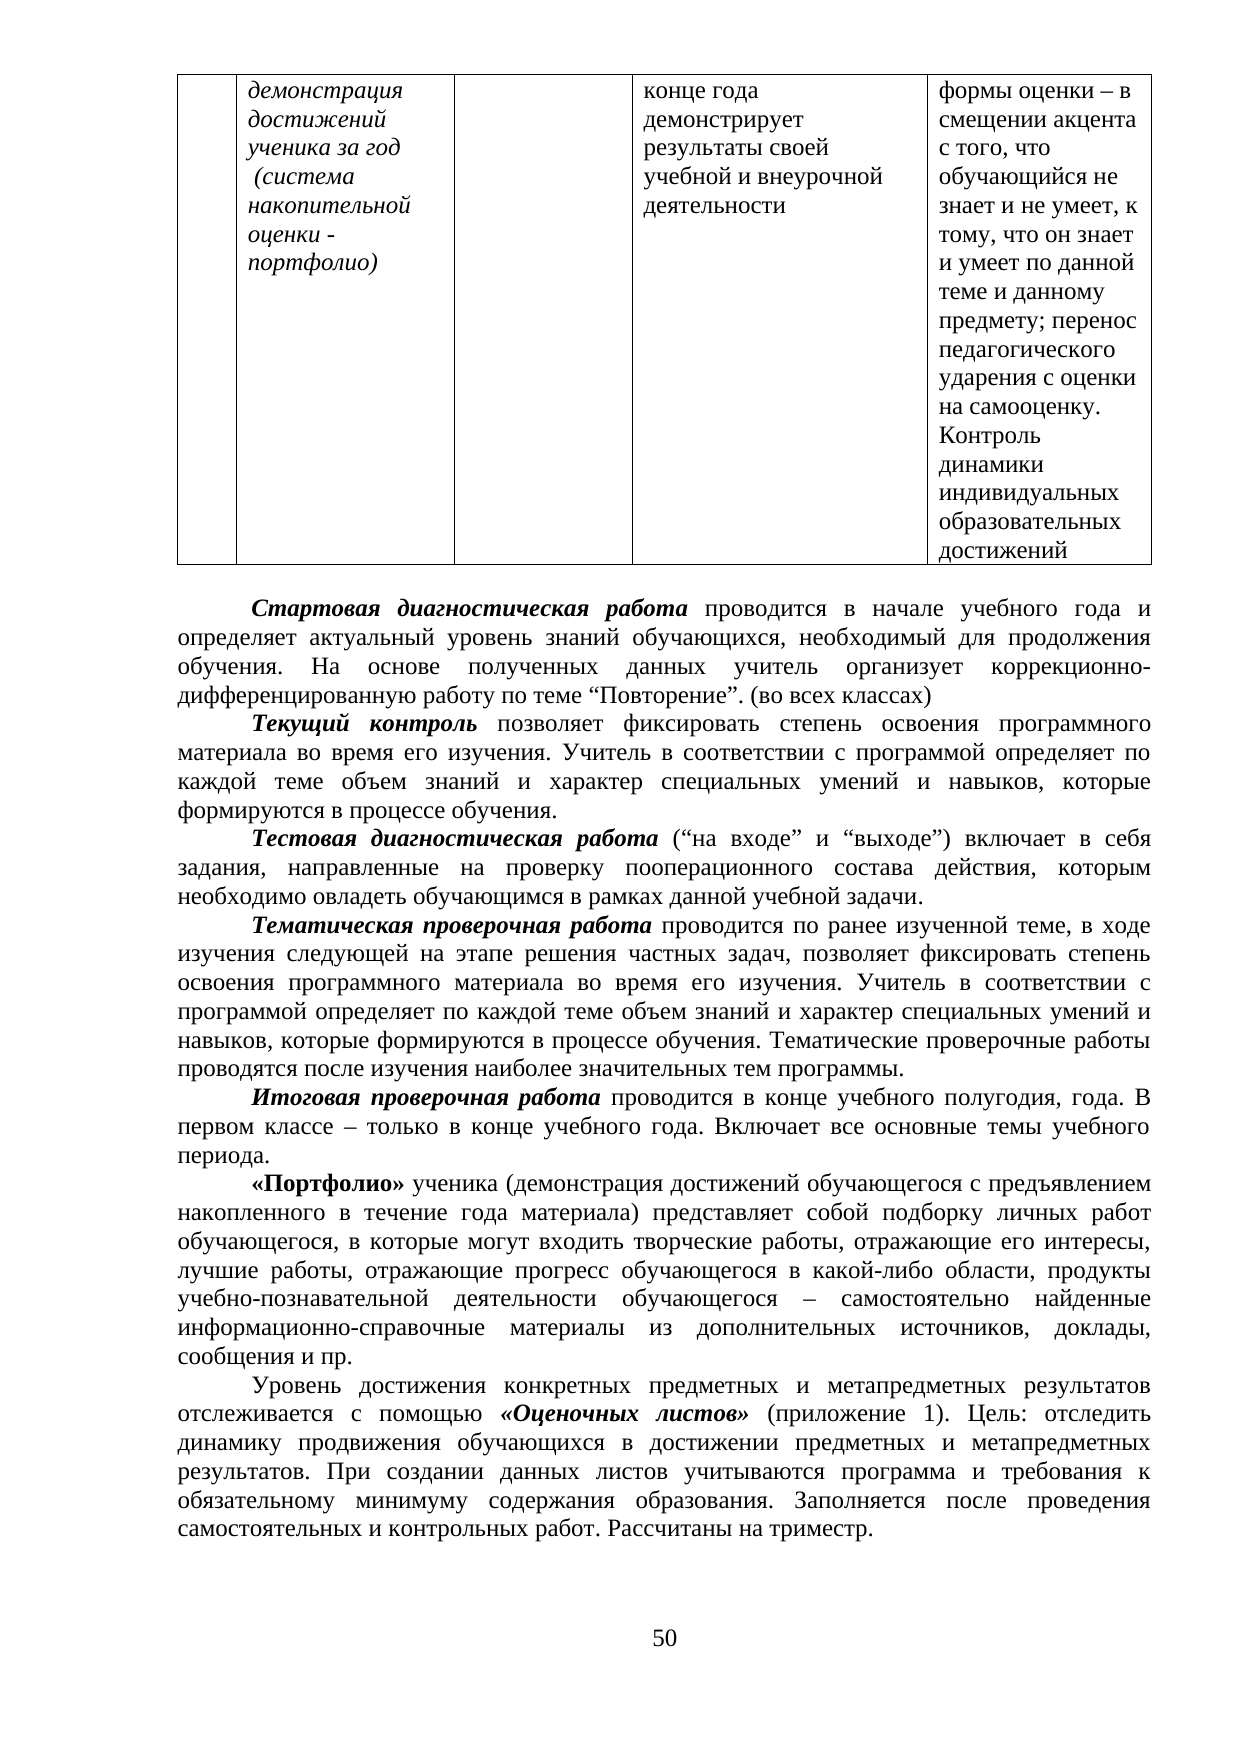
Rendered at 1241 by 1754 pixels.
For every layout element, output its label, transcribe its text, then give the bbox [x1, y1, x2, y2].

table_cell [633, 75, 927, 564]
text Уровень достижения конкретных предметных и метапредметных результатов отслеживается с помощью «Оценочных листов» (приложение 1). Цель: отследить динамику продвижения обучающихся в достижении предметных и метапредметных результатов. При создании данных листов учитываются программа и требования к обязательному минимуму содержания образования. Заполняется после проведения самостоятельных и контрольных работ. Рассчитаны на триместр. [177, 1370, 1152, 1542]
text Тематическая проверочная работа проводится по ранее изученной теме, в ходе изучения следующей на этапе решения частных задач, позволяет фиксировать степень освоения программного материала во время его изучения. Учитель в соответствии с программой определяет по каждой теме объем знаний и характер специальных умений и навыков, которые формируются в процессе обучения. Тематические проверочные работы проводятся после изучения наиболее значительных тем программы. [177, 910, 1152, 1082]
text Стартовая диагностическая работа проводится в начале учебного года и определяет актуальный уровень знаний обучающихся, необходимый для продолжения обучения. На основе полученных данных учитель организует коррекционно-дифференцированную работу по теме “Повторение”. (во всех классах) [177, 593, 1152, 708]
text «Портфолио» ученика (демонстрация достижений обучающегося с предъявлением накопленного в течение года материала) представляет собой подборку личных работ обучающегося, в которые могут входить творческие работы, отражающие его интересы, лучшие работы, отражающие прогресс обучающегося в какой-либо области, продукты учебно-познавательной деятельности обучающегося – самостоятельно найденные информационно-справочные материалы из дополнительных источников, доклады, сообщения и пр. [177, 1168, 1152, 1370]
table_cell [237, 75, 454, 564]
text Текущий контроль позволяет фиксировать степень освоения программного материала во время его изучения. Учитель в соответствии с программой определяет по каждой теме объем знаний и характер специальных умений и навыков, которые формируются в процессе обучения. [177, 708, 1152, 823]
text Тестовая диагностическая работа (“на входе” и “выходе”) включает в себя задания, направленные на проверку пооперационного состава действия, которым необходимо овладеть обучающимся в рамках данной учебной задачи. [177, 823, 1152, 910]
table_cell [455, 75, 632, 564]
text Итоговая проверочная работа проводится в конце учебного полугодия, года. В первом классе – только в конце учебного года. Включает все основные темы учебного периода. [177, 1082, 1152, 1168]
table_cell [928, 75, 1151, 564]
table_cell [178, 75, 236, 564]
